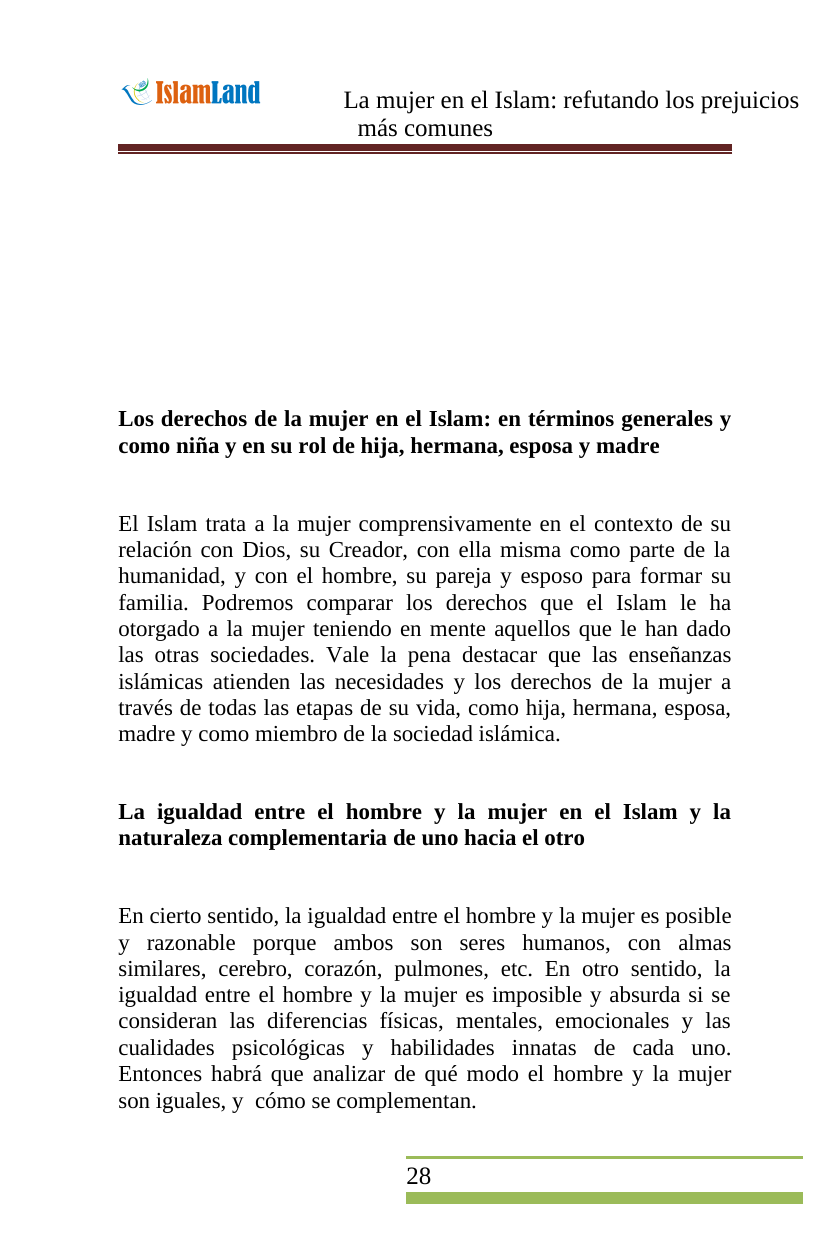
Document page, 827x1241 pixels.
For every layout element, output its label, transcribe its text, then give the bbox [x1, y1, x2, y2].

text El Islam trata a la mujer comprensivamente en el contexto de su relación con Dios, su Creador, con ella misma como parte de la humanidad, y con el hombre, su pareja y esposo para formar su familia. Podremos comparar los derechos que el Islam le ha otorgado a la mujer teniendo en mente aquellos que le han dado las otras sociedades. Vale la pena destacar que las enseñanzas islámicas atienden las necesidades y los derechos de la mujer a través de todas las etapas de su vida, como hija, hermana, esposa, madre y como miembro de la sociedad islámica. [118, 509, 732, 747]
text La igualdad entre el hombre y la mujer en el Islam y la naturaleza complementaria de uno hacia el otro [118, 798, 732, 851]
text En cierto sentido, la igualdad entre el hombre y la mujer es posible y razonable porque ambos son seres humanos, con almas similares, cerebro, corazón, pulmones, etc. En otro sentido, la igualdad entre el hombre y la mujer es imposible y absurda si se consideran las diferencias físicas, mentales, emocionales y las cualidades psicológicas y habilidades innatas de cada uno. Entonces habrá que analizar de qué modo el hombre y la mujer son iguales, y cómo se complementan. [118, 902, 732, 1113]
picture [118, 75, 263, 109]
text Los derechos de la mujer en el Islam: en términos generales y como niña y en su rol de hija, hermana, esposa y madre [118, 406, 732, 458]
